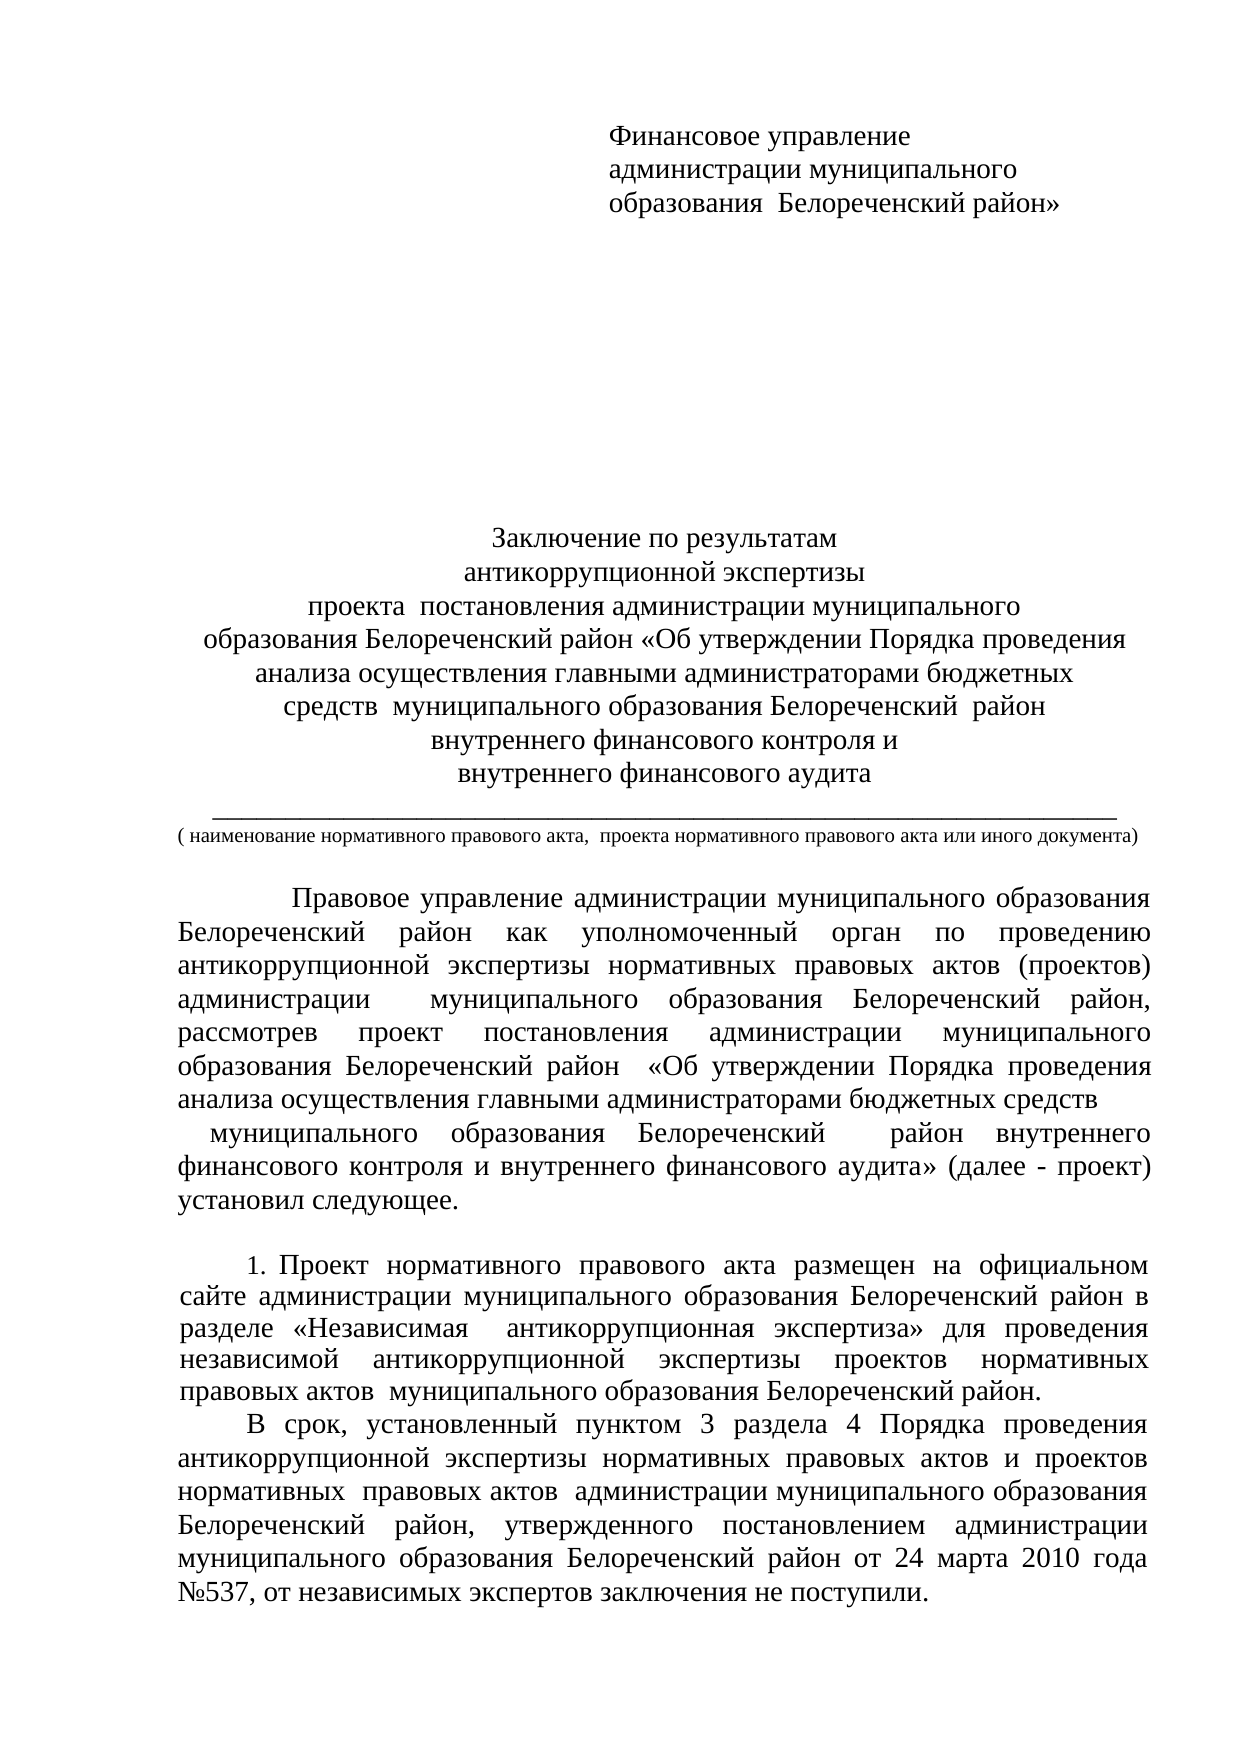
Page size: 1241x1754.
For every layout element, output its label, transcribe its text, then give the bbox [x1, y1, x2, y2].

text Заключение по результатам [177, 521, 1152, 554]
list Проект нормативного правового акта размещен на официальном сайте администрации муниципального образования Белореченский район в разделе «Независимая антикоррупционная экспертиза» для проведения независимой антикоррупционной экспертизы проектов нормативных правовых актов муниципального образования Белореченский район. [179, 1249, 1149, 1406]
text антикоррупционной экспертизы [177, 554, 1152, 588]
text внутреннего финансового контроля и [177, 722, 1152, 755]
text В срок, установленный пунктом 3 раздела 4 Порядка проведения антикоррупционной экспертизы нормативных правовых актов и проектов нормативных правовых актов администрации муниципального образования Белореченский район, утвержденного постановлением администрации муниципального образования Белореченский район от 24 марта 2010 года №537, от независимых экспертов заключения не поступили. [177, 1406, 1148, 1608]
text ______________________________________________________________ [177, 789, 1152, 822]
text внутреннего финансового аудита [177, 755, 1152, 789]
text Финансовое управление [608, 118, 1152, 152]
text Правовое управление администрации муниципального образования Белореченский район как уполномоченный орган по проведению антикоррупционной экспертизы нормативных правовых актов (проектов) администрации муниципального образования Белореченский район, рассмотрев проект постановления администрации муниципального образования Белореченский район «Об утверждении Порядка проведения анализа осуществления главными администраторами бюджетных средств [177, 847, 1152, 1115]
text средств муниципального образования Белореченский район [177, 688, 1152, 722]
text администрации муниципального образования Белореченский район» [608, 152, 1152, 219]
text проекта постановления администрации муниципального [177, 588, 1152, 621]
text образования Белореченский район «Об утверждении Порядка проведения анализа осуществления главными администраторами бюджетных [177, 621, 1152, 688]
text муниципального образования Белореченский район внутреннего финансового контроля и внутреннего финансового аудита» (далее - проект) установил следующее. [177, 1115, 1152, 1216]
text ( наименование нормативного правового акта, проекта нормативного правового акта или иного документа) [177, 822, 1152, 847]
